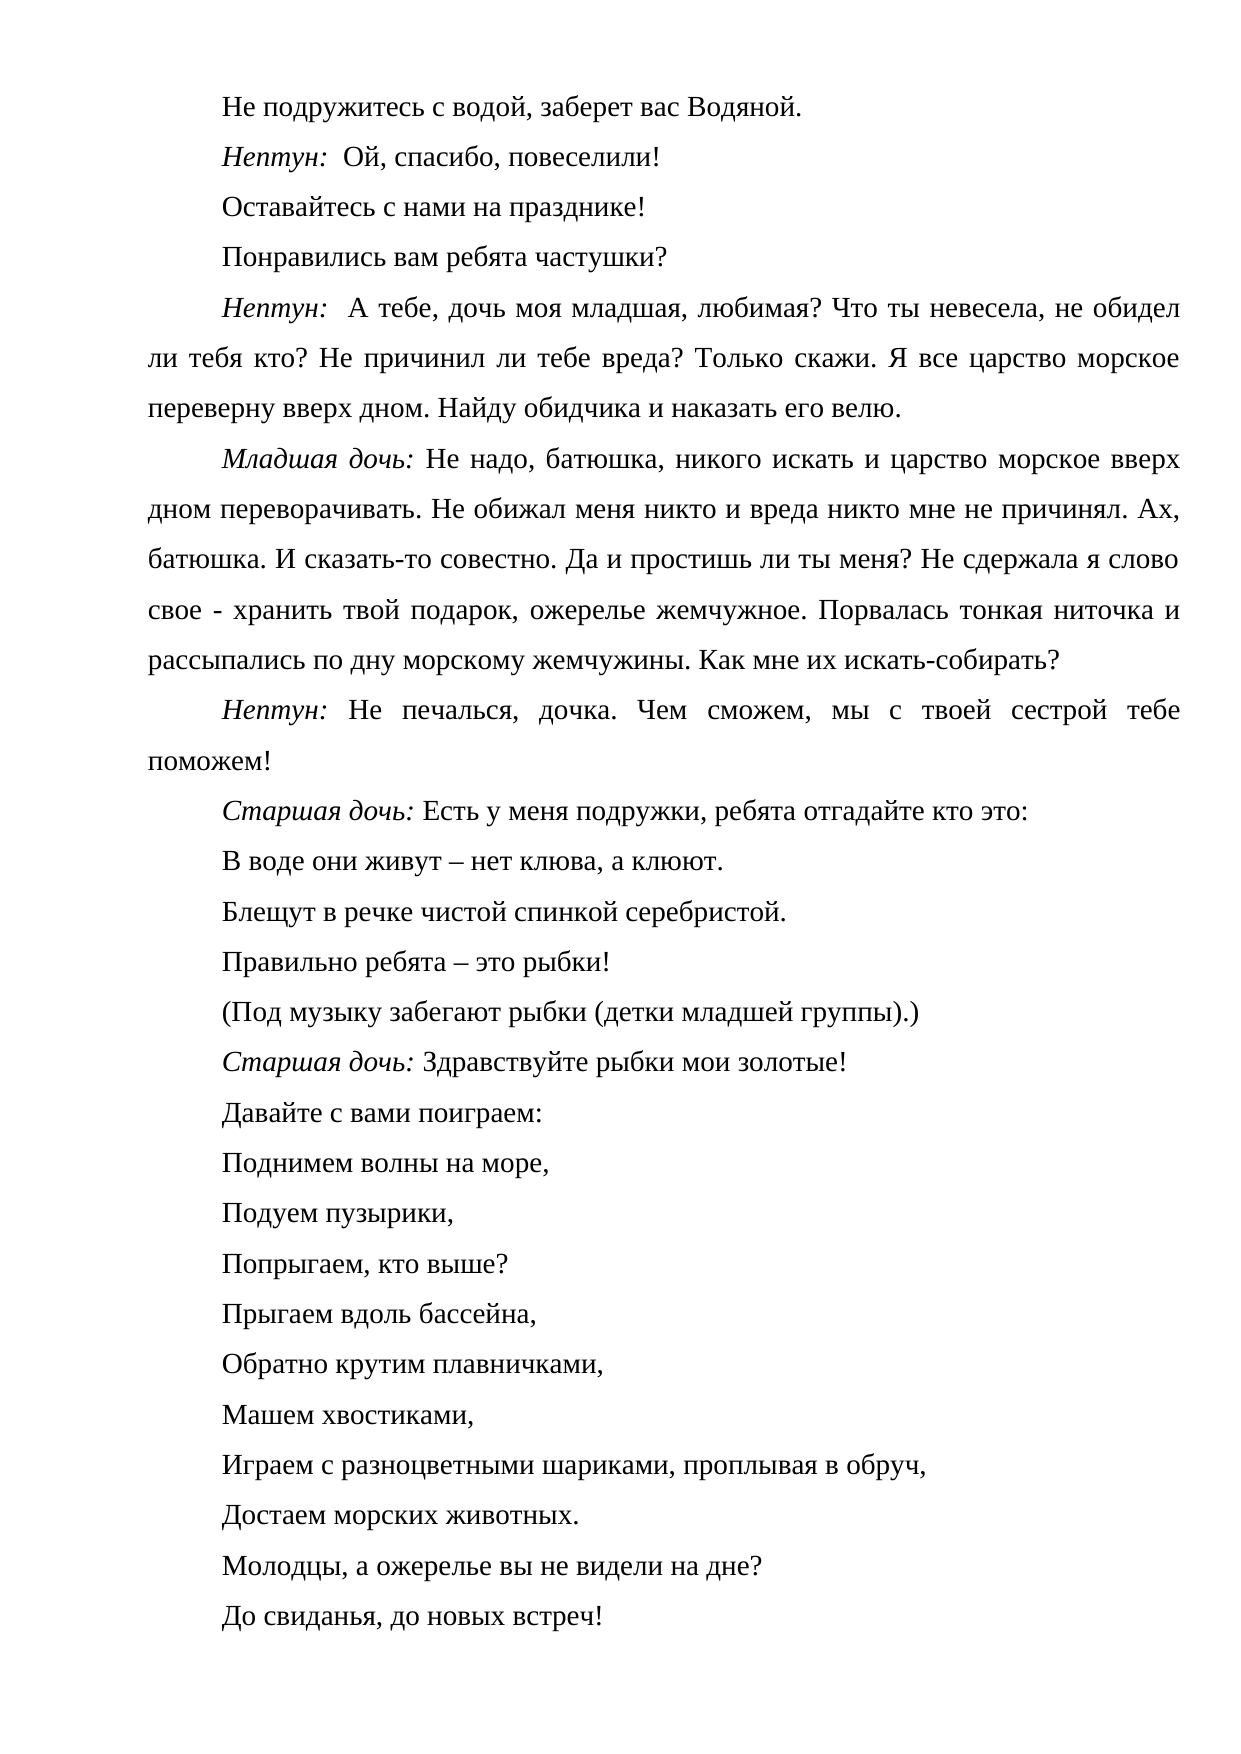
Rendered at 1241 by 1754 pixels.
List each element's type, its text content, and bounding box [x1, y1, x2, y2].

text В воде они живут – нет клюва, а клюют. [148, 843, 1181, 877]
text Старшая дочь: Есть у меня подружки, ребята отгадайте кто это: [148, 793, 1181, 827]
text Поднимем волны на море, [148, 1145, 1181, 1179]
text Подуем пузырики, [148, 1196, 1181, 1229]
text Нептун: А тебе, дочь моя младшая, любимая? Что ты невесела, не обидел ли тебя кто? Не причинил ли тебе вреда? Только скажи. Я все царство морское переверну вверх дном. Найду обидчика и наказать его велю. [148, 290, 1181, 424]
text Нептун: Ой, спасибо, повеселили! [148, 139, 1181, 172]
text Молодцы, а ожерелье вы не видели на дне? [148, 1548, 1181, 1581]
text Нептун: Не печалься, дочка. Чем сможем, мы с твоей сестрой тебе поможем! [148, 692, 1181, 776]
text Не подружитесь с водой, заберет вас Водяной. [148, 89, 1181, 122]
text Давайте с вами поиграем: [148, 1095, 1181, 1128]
text Попрыгаем, кто выше? [148, 1246, 1181, 1279]
text Понравились вам ребята частушки? [148, 239, 1181, 273]
text До свиданья, до новых встреч! [148, 1598, 1181, 1632]
text Правильно ребята – это рыбки! [148, 944, 1181, 977]
text Прыгаем вдоль бассейна, [148, 1296, 1181, 1330]
text Играем с разноцветными шариками, проплывая в обруч, [148, 1447, 1181, 1481]
text Блещут в речке чистой спинкой серебристой. [148, 894, 1181, 927]
text Достаем морских животных. [148, 1497, 1181, 1531]
text Обратно крутим плавничками, [148, 1346, 1181, 1380]
text Машем хвостиками, [148, 1397, 1181, 1430]
text (Под музыку забегают рыбки (детки младшей группы).) [148, 994, 1181, 1028]
text Младшая дочь: Не надо, батюшка, никого искать и царство морское вверх дном переворачивать. Не обижал меня никто и вреда никто мне не причинял. Ах, батюшка. И сказать-то совестно. Да и простишь ли ты меня? Не сдержала я слово свое - хранить твой подарок, ожерелье жемчужное. Порвалась тонкая ниточка и рассыпались по дну морскому жемчужины. Как мне их искать-собирать? [148, 441, 1181, 676]
text Оставайтесь с нами на празднике! [148, 189, 1181, 223]
text Старшая дочь: Здравствуйте рыбки мои золотые! [148, 1044, 1181, 1078]
